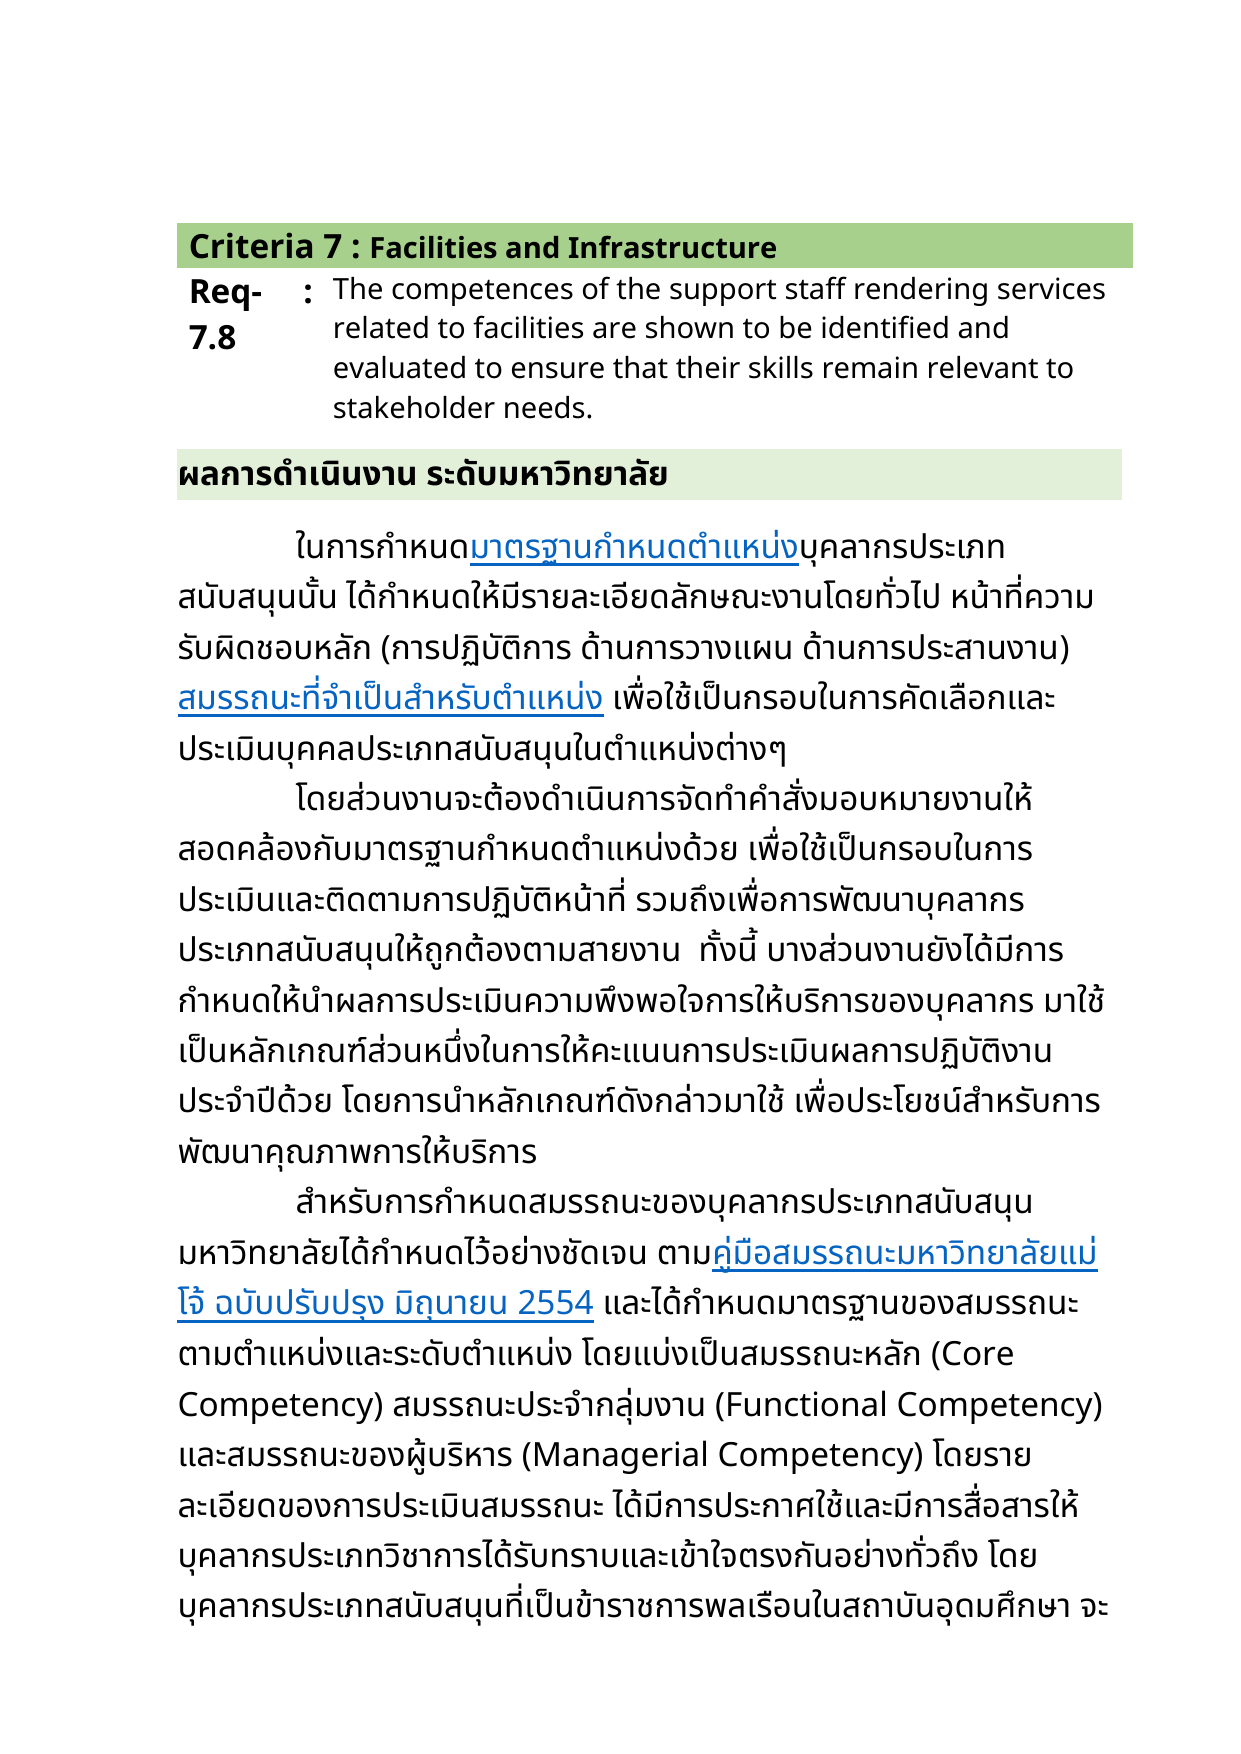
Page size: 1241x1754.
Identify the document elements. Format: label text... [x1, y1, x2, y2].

table_cell Req-7.8 [177, 268, 292, 427]
table_cell : [292, 268, 321, 427]
table_cell The competences of the support staff rendering services related to facilities are shown to be identified and evaluated to ensure that their skills remain relevant to stakeholder needs. [321, 268, 1133, 427]
table_header Criteria 7 : Facilities and Infrastructure [177, 223, 1133, 268]
text โดยส่วนงานจะต้องดำเนินการจัดทำคำสั่งมอบหมายงานให้สอดคล้องกับมาตรฐานกำหนดตำแหน่งด้วย เพื่อใช้เป็นกรอบในการประเมินและติดตามการปฏิบัติหน้าที่ รวมถึงเพื่อการพัฒนาบุคลากรประเภทสนับสนุนให้ถูกต้องตามสายงาน ทั้งนี้ บางส่วนงานยังได้มีการกำหนดให้นำผลการประเมินความพึงพอใจการให้บริการของบุคลากร มาใช้เป็นหลักเกณฑ์ส่วนหนึ่งในการให้คะแนนการประเมินผลการปฏิบัติงานประจำปีด้วย โดยการนำหลักเกณฑ์ดังกล่าวมาใช้ เพื่อประโยชน์สำหรับการพัฒนาคุณภาพการให้บริการ [177, 775, 1122, 1178]
text ในการกำหนดมาตรฐานกำหนดตำแหน่งบุคลากรประเภทสนับสนุนนั้น ได้กำหนดให้มีรายละเอียดลักษณะงานโดยทั่วไป หน้าที่ความรับผิดชอบหลัก (การปฏิบัติการ ด้านการวางแผน ด้านการประสานงาน) สมรรถนะที่จำเป็นสำหรับตำแหน่ง เพื่อใช้เป็นกรอบในการคัดเลือกและประเมินบุคคลประเภทสนับสนุนในตำแหน่งต่างๆ [177, 523, 1122, 775]
text ผลการดำเนินงาน ระดับมหาวิทยาลัย [177, 449, 1122, 500]
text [177, 1178, 1122, 1633]
